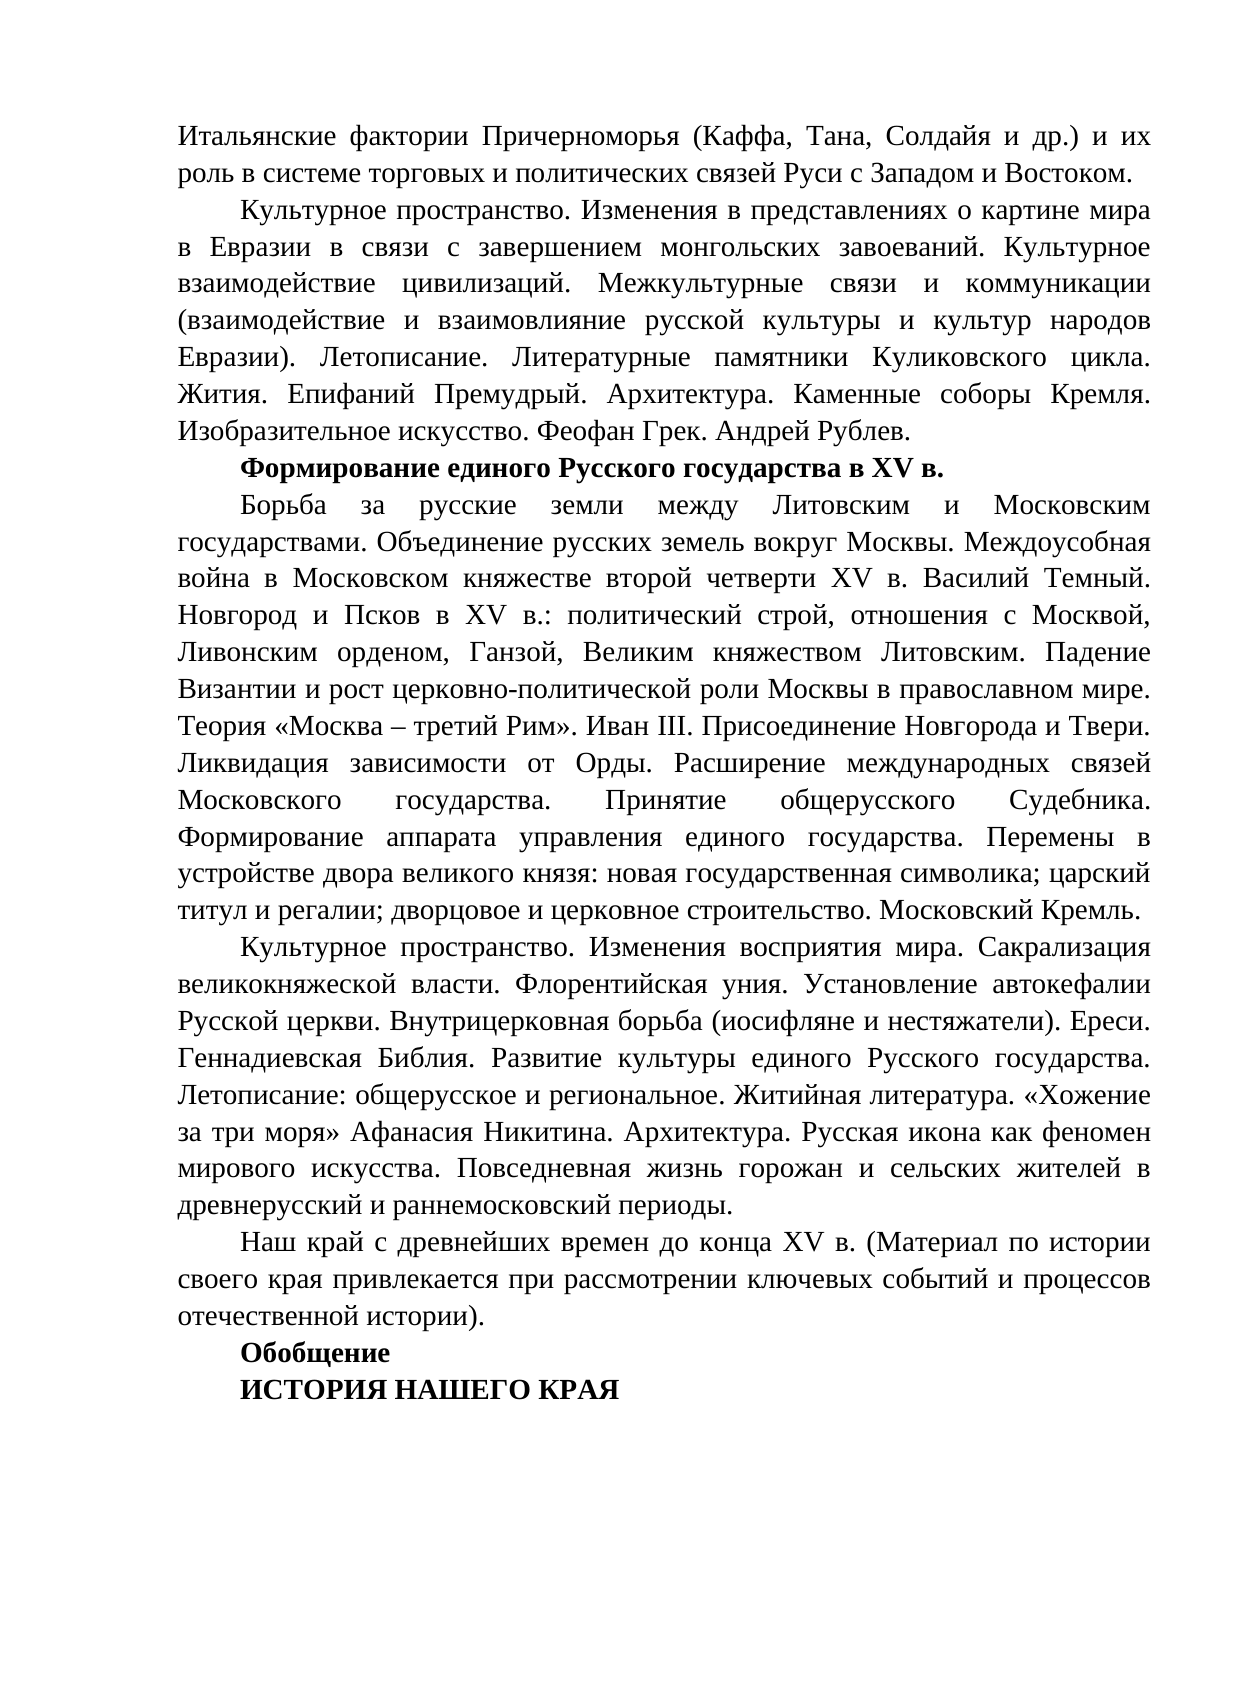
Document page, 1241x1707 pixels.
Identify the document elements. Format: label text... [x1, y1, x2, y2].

text Культурное пространство. Изменения в представлениях о картине мира в Евразии в связи с завершением монгольских завоеваний. Культурное взаимодействие цивилизаций. Межкультурные связи и коммуникации (взаимодействие и взаимовлияние русской культуры и культур народов Евразии). Летописание. Литературные памятники Куликовского цикла. Жития. Епифаний Премудрый. Архитектура. Каменные соборы Кремля. Изобразительное искусство. Феофан Грек. Андрей Рублев. [177, 192, 1152, 447]
text Культурное пространство. Изменения восприятия мира. Сакрализация великокняжеской власти. Флорентийская уния. Установление автокефалии Русской церкви. Внутрицерковная борьба (иосифляне и нестяжатели). Ереси. Геннадиевская Библия. Развитие культуры единого Русского государства. Летописание: общерусское и региональное. Житийная литература. «Хожение за три моря» Афанасия Никитина. Архитектура. Русская икона как феномен мирового искусства. Повседневная жизнь горожан и сельских жителей в древнерусский и раннемосковский периоды. [177, 929, 1152, 1221]
text ИСТОРИЯ НАШЕГО КРАЯ [177, 1372, 1152, 1405]
text Наш край с древнейших времен до конца XV в. (Материал по истории своего края привлекается при рассмотрении ключевых событий и процессов отечественной истории). [177, 1224, 1152, 1332]
text Борьба за русские земли между Литовским и Московским государствами. Объединение русских земель вокруг Москвы. Междоусобная война в Московском княжестве второй четверти XV в. Василий Темный. Новгород и Псков в XV в.: политический строй, отношения с Москвой, Ливонским орденом, Ганзой, Великим княжеством Литовским. Падение Византии и рост церковно-политической роли Москвы в православном мире. Теория «Москва – третий Рим». Иван III. Присоединение Новгорода и Твери. Ликвидация зависимости от Орды. Расширение международных связей Московского государства. Принятие общерусского Судебника. Формирование аппарата управления единого государства. Перемены в устройстве двора великого князя: новая государственная символика; царский титул и регалии; дворцовое и церковное строительство. Московский Кремль. [177, 487, 1152, 926]
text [177, 118, 1152, 188]
text Обобщение [177, 1335, 1152, 1368]
text Формирование единого Русского государства в XV в. [177, 450, 1152, 483]
